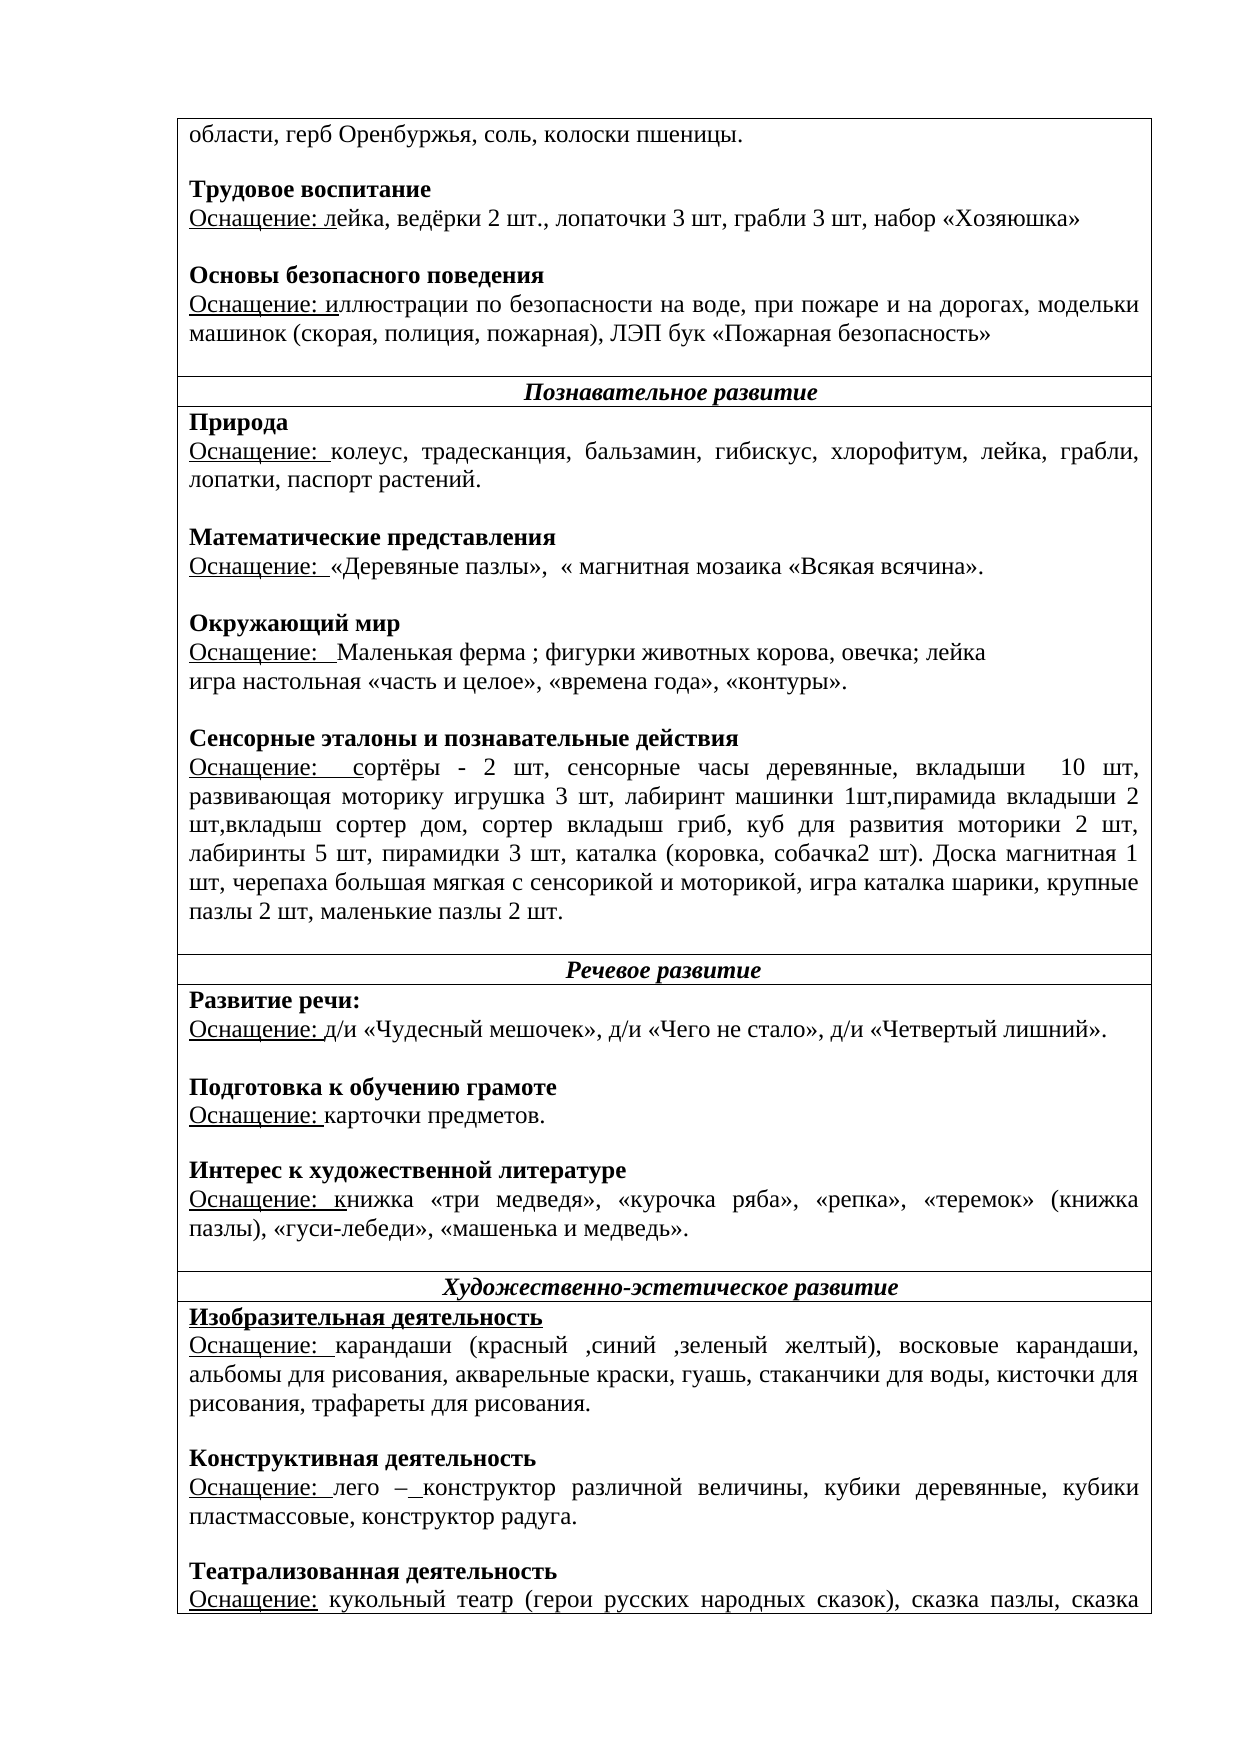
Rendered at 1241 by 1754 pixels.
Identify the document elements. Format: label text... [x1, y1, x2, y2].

table_cell Познавательное развитие [178, 377, 1151, 406]
table_cell Природа Оснащение: колеус, традесканция, бальзамин, гибискус, хлорофитум, лейка, грабли, лопатки, паспорт растений. Математические представления Оснащение: «Деревяные пазлы», « магнитная мозаика «Всякая всячина». Окружающий мир Оснащение: Маленькая ферма ; фигурки животных корова, овечка; лейка игра настольная «часть и целое», «времена года», «контуры». Сенсорные эталоны и познавательные действия Оснащение: сортёры - 2 шт, сенсорные часы деревянные, вкладыши 10 шт, развивающая моторику игрушка 3 шт, лабиринт машинки 1шт,пирамида вкладыши 2 шт,вкладыш сортер дом, сортер вкладыш гриб, куб для развития моторики 2 шт, лабиринты 5 шт, пирамидки 3 шт, каталка (коровка, собачка2 шт). Доска магнитная 1 шт, черепаха большая мягкая с сенсорикой и моторикой, игра каталка шарики, крупные пазлы 2 шт, маленькие пазлы 2 шт. [178, 407, 1151, 954]
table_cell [178, 119, 1151, 376]
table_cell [178, 1302, 1151, 1613]
table_cell Развитие речи: Оснащение: д/и «Чудесный мешочек», д/и «Чего не стало», д/и «Четвертый лишний». Подготовка к обучению грамоте Оснащение: карточки предметов. Интерес к художественной литературе Оснащение: книжка «три медведя», «курочка ряба», «репка», «теремок» (книжка пазлы), «гуси-лебеди», «машенька и медведь». [178, 985, 1151, 1271]
table_cell Художественно-эстетическое развитие [178, 1272, 1151, 1301]
table_cell Речевое развитие [178, 955, 1151, 984]
